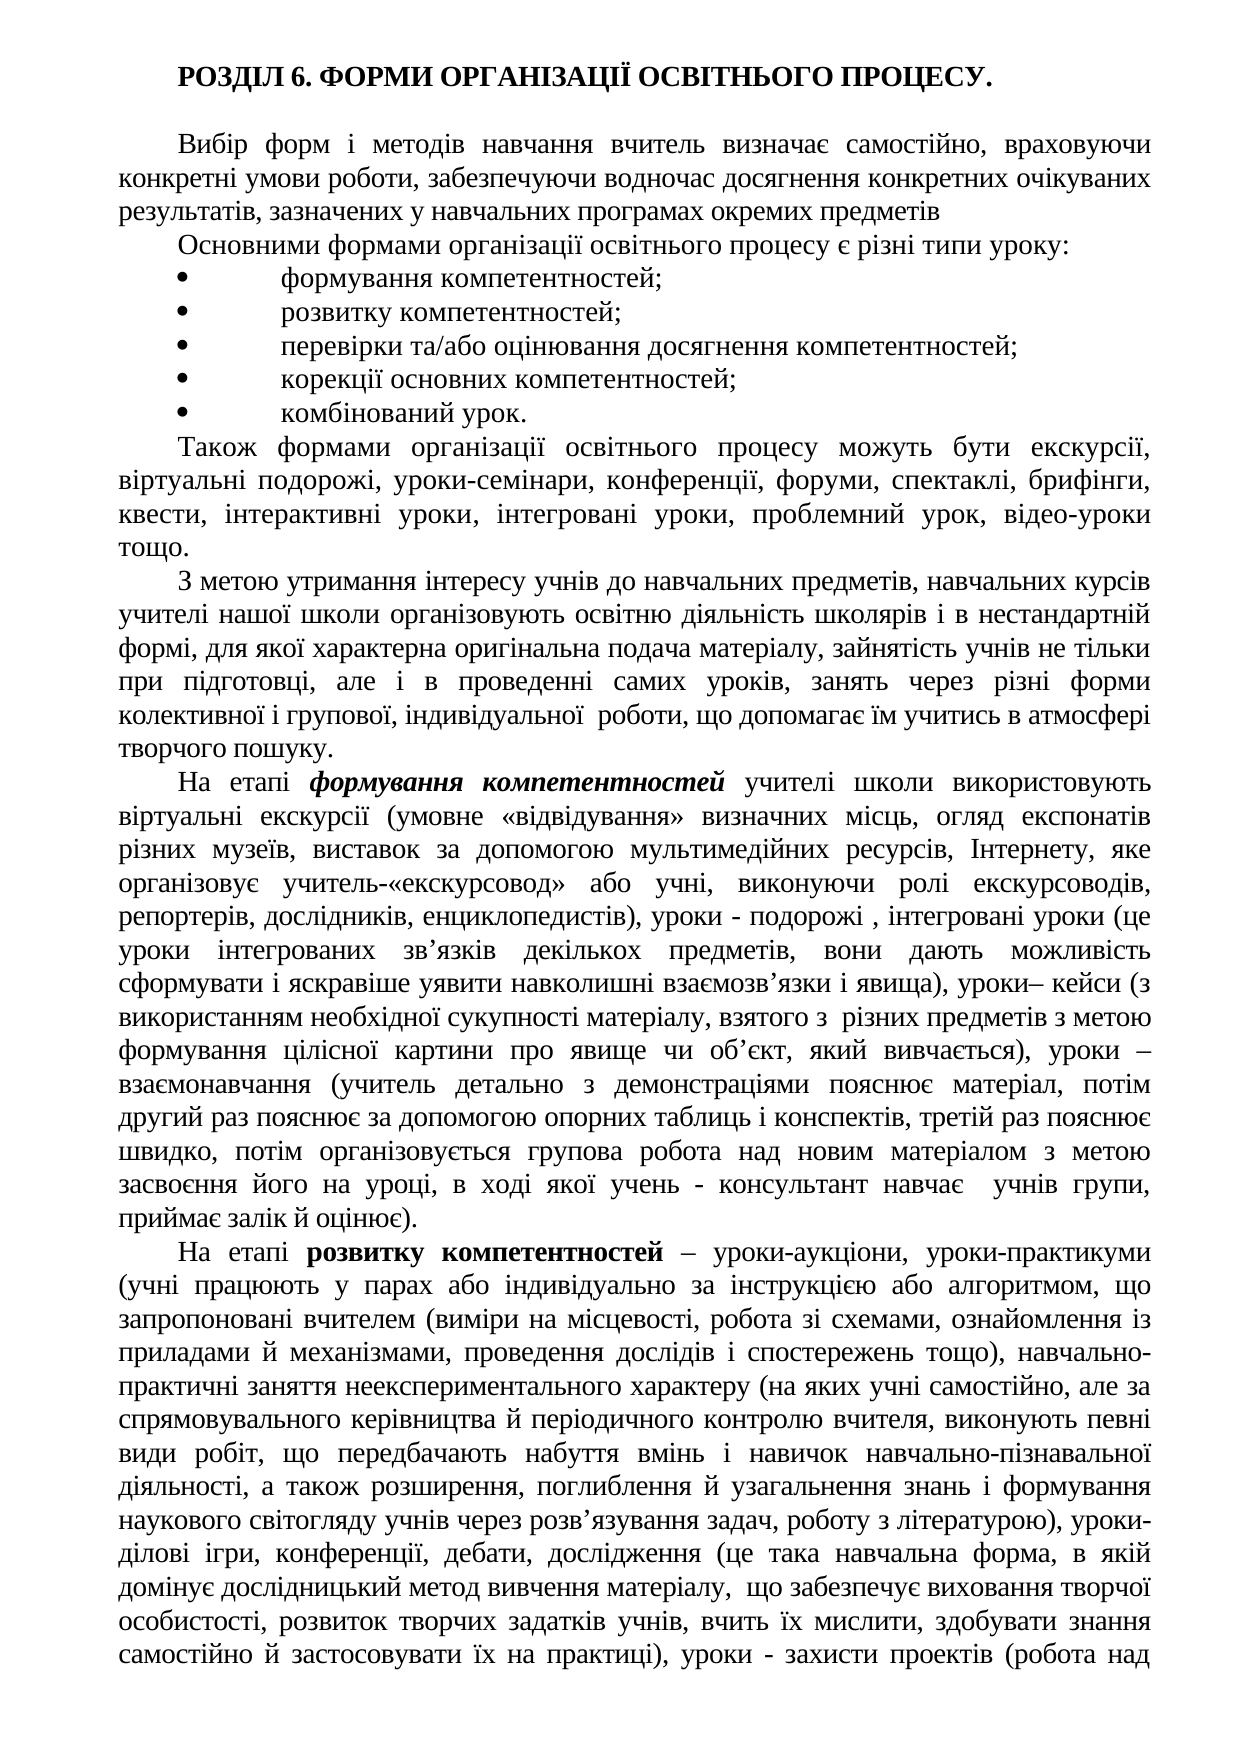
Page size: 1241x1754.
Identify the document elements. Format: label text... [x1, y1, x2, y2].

list комбінований урок. [118, 395, 1152, 429]
list розвитку компетентностей; [118, 294, 1152, 328]
list формування компетентностей; [118, 260, 1152, 294]
text Основними формами організації освітнього процесу є різні типи уроку: [118, 227, 1152, 260]
text Розділ 6. Форми організації освітнього процесу. [177, 59, 1152, 93]
text Також формами організації освітнього процесу можуть бути екскурсії, віртуальні подорожі, уроки-семінари, конференції, форуми, спектаклі, брифінги, квести, інтерактивні уроки, інтегровані уроки, проблемний урок, відео-уроки тощо. [118, 429, 1152, 563]
text Вибір форм і методів навчання вчитель визначає самостійно, враховуючи конкретні умови роботи, забезпечуючи водночас досягнення конкретних очікуваних результатів, зазначених у навчальних програмах окремих предметів [118, 126, 1152, 227]
list корекції основних компетентностей; [118, 361, 1152, 395]
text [118, 1234, 1152, 1670]
text На етапі формування компетентностей учителі школи використовують віртуальні екскурсії (умовне «відвідування» визначних місць, огляд експонатів різних музеїв, виставок за допомогою мультимедійних ресурсів, Інтернету, яке організовує учитель-«екскурсовод» або учні, виконуючи ролі екскурсоводів, репортерів, дослідників, енциклопедистів), уроки - подорожі , інтегровані уроки (це уроки інтегрованих зв’язків декількох предметів, вони дають можливість сформувати і яскравіше уявити навколишні взаємозв’язки і явища), уроки– кейси (з використанням необхідної сукупності матеріалу, взятого з різних предметів з метою формування цілісної картини про явище чи об’єкт, який вивчається), уроки – взаємонавчання (учитель детально з демонстраціями пояснює матеріал, потім другий раз пояснює за допомогою опорних таблиць і конспектів, третій раз пояснює швидко, потім організовується групова робота над новим матеріалом з метою засвоєння його на уроці, в ході якої учень - консультант навчає учнів групи, приймає залік й оцінює). [118, 764, 1152, 1234]
text З метою утримання інтересу учнів до навчальних предметів, навчальних курсів учителі нашої школи організовують освітню діяльність школярів і в нестандартній формі, для якої характерна оригінальна подача матеріалу, зайнятість учнів не тільки при підготовці, але і в проведенні самих уроків, занять через різні форми колективної і групової, індивідуальної роботи, що допомагає їм учитись в атмосфері творчого пошуку. [118, 563, 1152, 764]
list перевірки та/або оцінювання досягнення компетентностей; [118, 328, 1152, 361]
